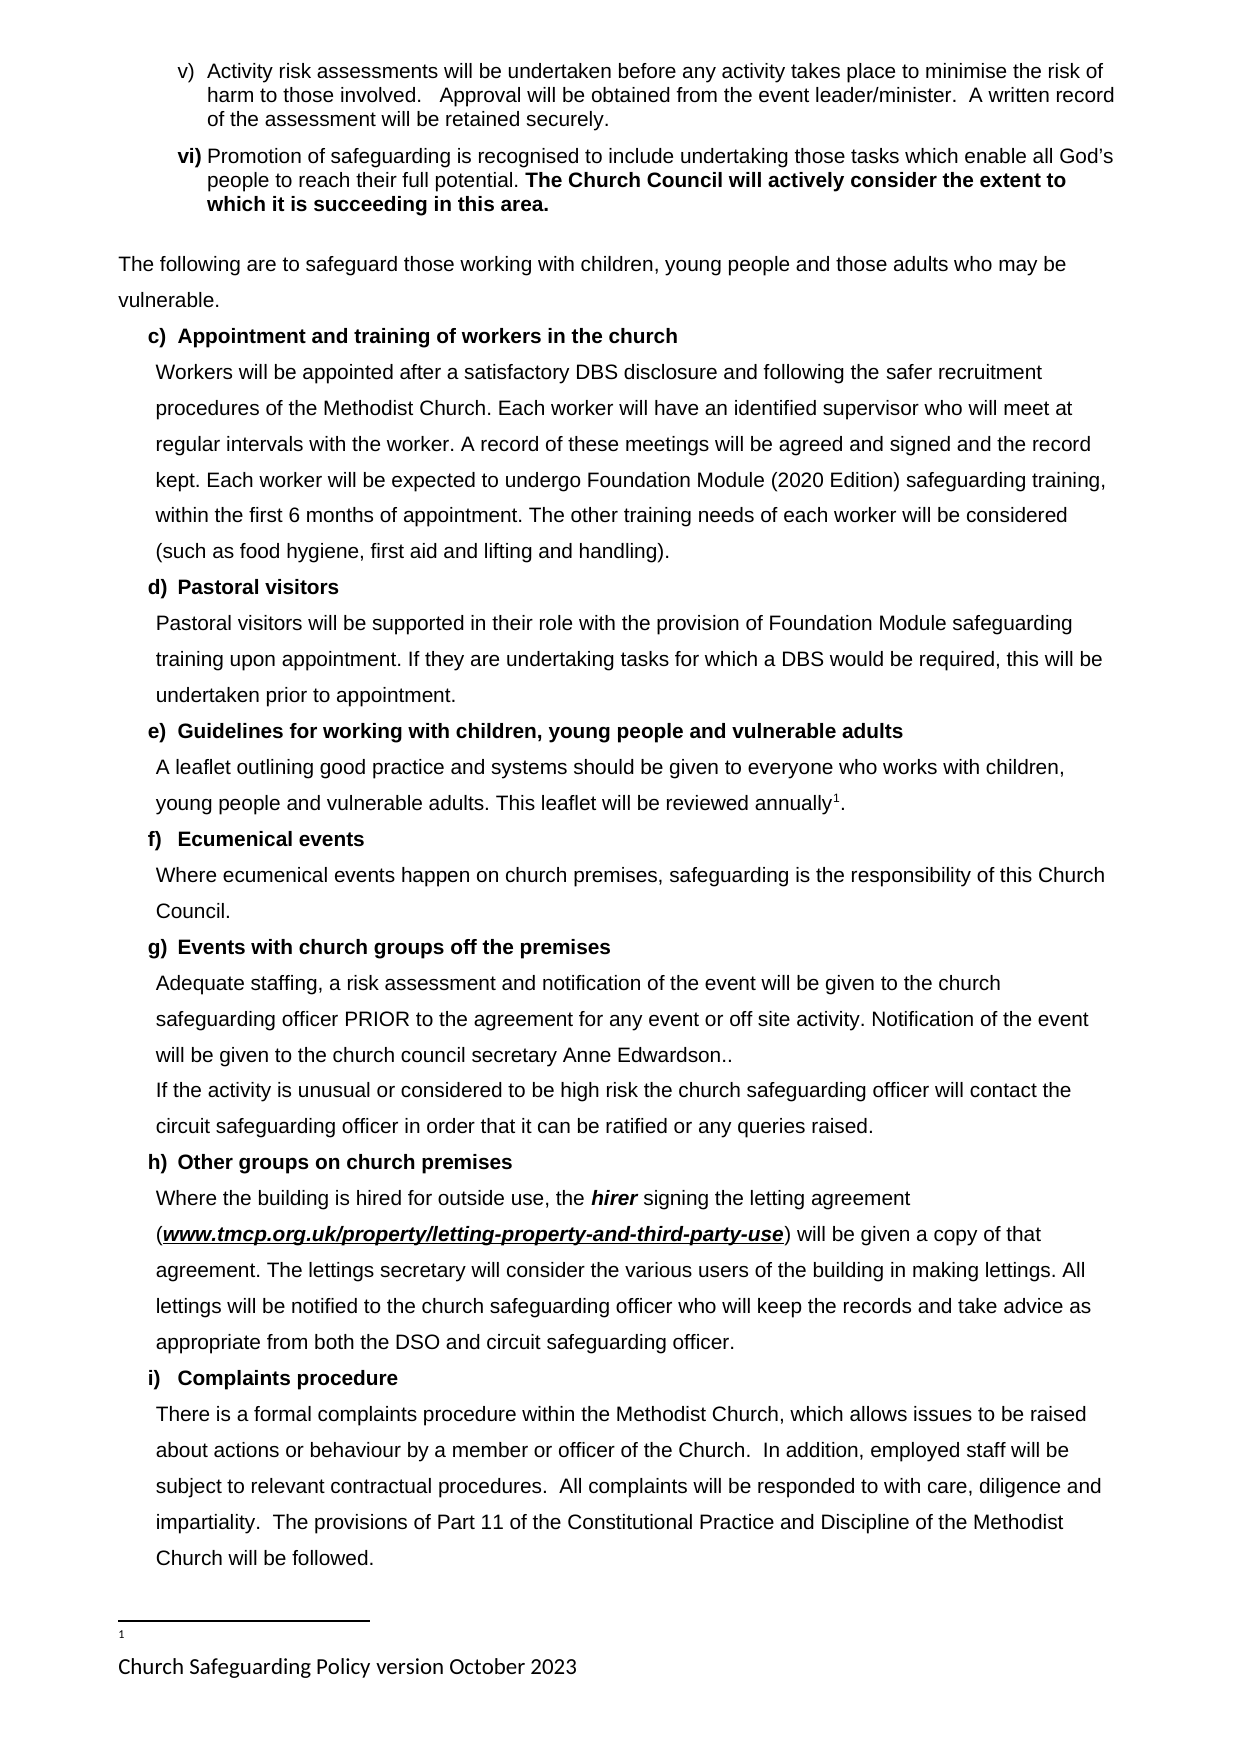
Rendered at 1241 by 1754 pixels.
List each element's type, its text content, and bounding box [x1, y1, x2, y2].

list Ecumenical events [148, 827, 1122, 851]
list Pastoral visitors [148, 575, 1122, 599]
list Activity risk assessments will be undertaken before any activity takes place to minimise the risk of harm to those involved. Approval will be obtained from the event leader/minister. A written record of the assessment will be retained securely. [177, 59, 1122, 131]
text Pastoral visitors will be supported in their role with the provision of Foundation Module safeguarding training upon appointment. If they are undertaking tasks for which a DBS would be required, this will be undertaken prior to appointment. [156, 611, 1122, 707]
text Adequate staffing, a risk assessment and notification of the event will be given to the church safeguarding officer PRIOR to the agreement for any event or off site activity. Notification of the event will be given to the church council secretary Anne Edwardson.. [156, 971, 1122, 1066]
text Where ecumenical events happen on church premises, safeguarding is the responsibility of this Church Council. [156, 863, 1122, 923]
text Where the building is hired for outside use, the hirer signing the letting agreement (www.tmcp.org.uk/property/letting-property-and-third-party-use) will be given a copy of that agreement. The lettings secretary will consider the various users of the building in making lettings. All lettings will be notified to the church safeguarding officer who will keep the records and take advice as appropriate from both the DSO and circuit safeguarding officer. [156, 1186, 1122, 1354]
text If the activity is unusual or considered to be high risk the church safeguarding officer will contact the circuit safeguarding officer in order that it can be ratified or any queries raised. [156, 1078, 1122, 1138]
list Other groups on church premises [148, 1150, 1122, 1174]
list Appointment and training of workers in the church [148, 324, 1122, 348]
list Guidelines for working with children, young people and vulnerable adults [148, 719, 1122, 743]
list Events with church groups off the premises [148, 934, 1122, 958]
text Workers will be appointed after a satisfactory DBS disclosure and following the safer recruitment procedures of the Methodist Church. Each worker will have an identified supervisor who will meet at regular intervals with the worker. A record of these meetings will be agreed and signed and the record kept. Each worker will be expected to undergo Foundation Module (2020 Edition) safeguarding training, within the first 6 months of appointment. The other training needs of each worker will be considered (such as food hygiene, first aid and lifting and handling). [155, 359, 1122, 563]
list Complaints procedure [148, 1366, 1122, 1390]
text A leaflet outlining good practice and systems should be given to everyone who works with children, young people and vulnerable adults. This leaflet will be reviewed annually. [156, 755, 1122, 815]
list Promotion of safeguarding is recognised to include undertaking those tasks which enable all God’s people to reach their full potential. The Church Council will actively consider the extent to which it is succeeding in this area. [177, 143, 1122, 215]
text There is a formal complaints procedure within the Methodist Church, which allows issues to be raised about actions or behaviour by a member or officer of the Church. In addition, employed staff will be subject to relevant contractual procedures. All complaints will be responded to with care, diligence and impartiality. The provisions of Part 11 of the Constitutional Practice and Discipline of the Methodist Church will be followed. [156, 1402, 1122, 1569]
text The following are to safeguard those working with children, young people and those adults who may be vulnerable. [118, 252, 1122, 312]
